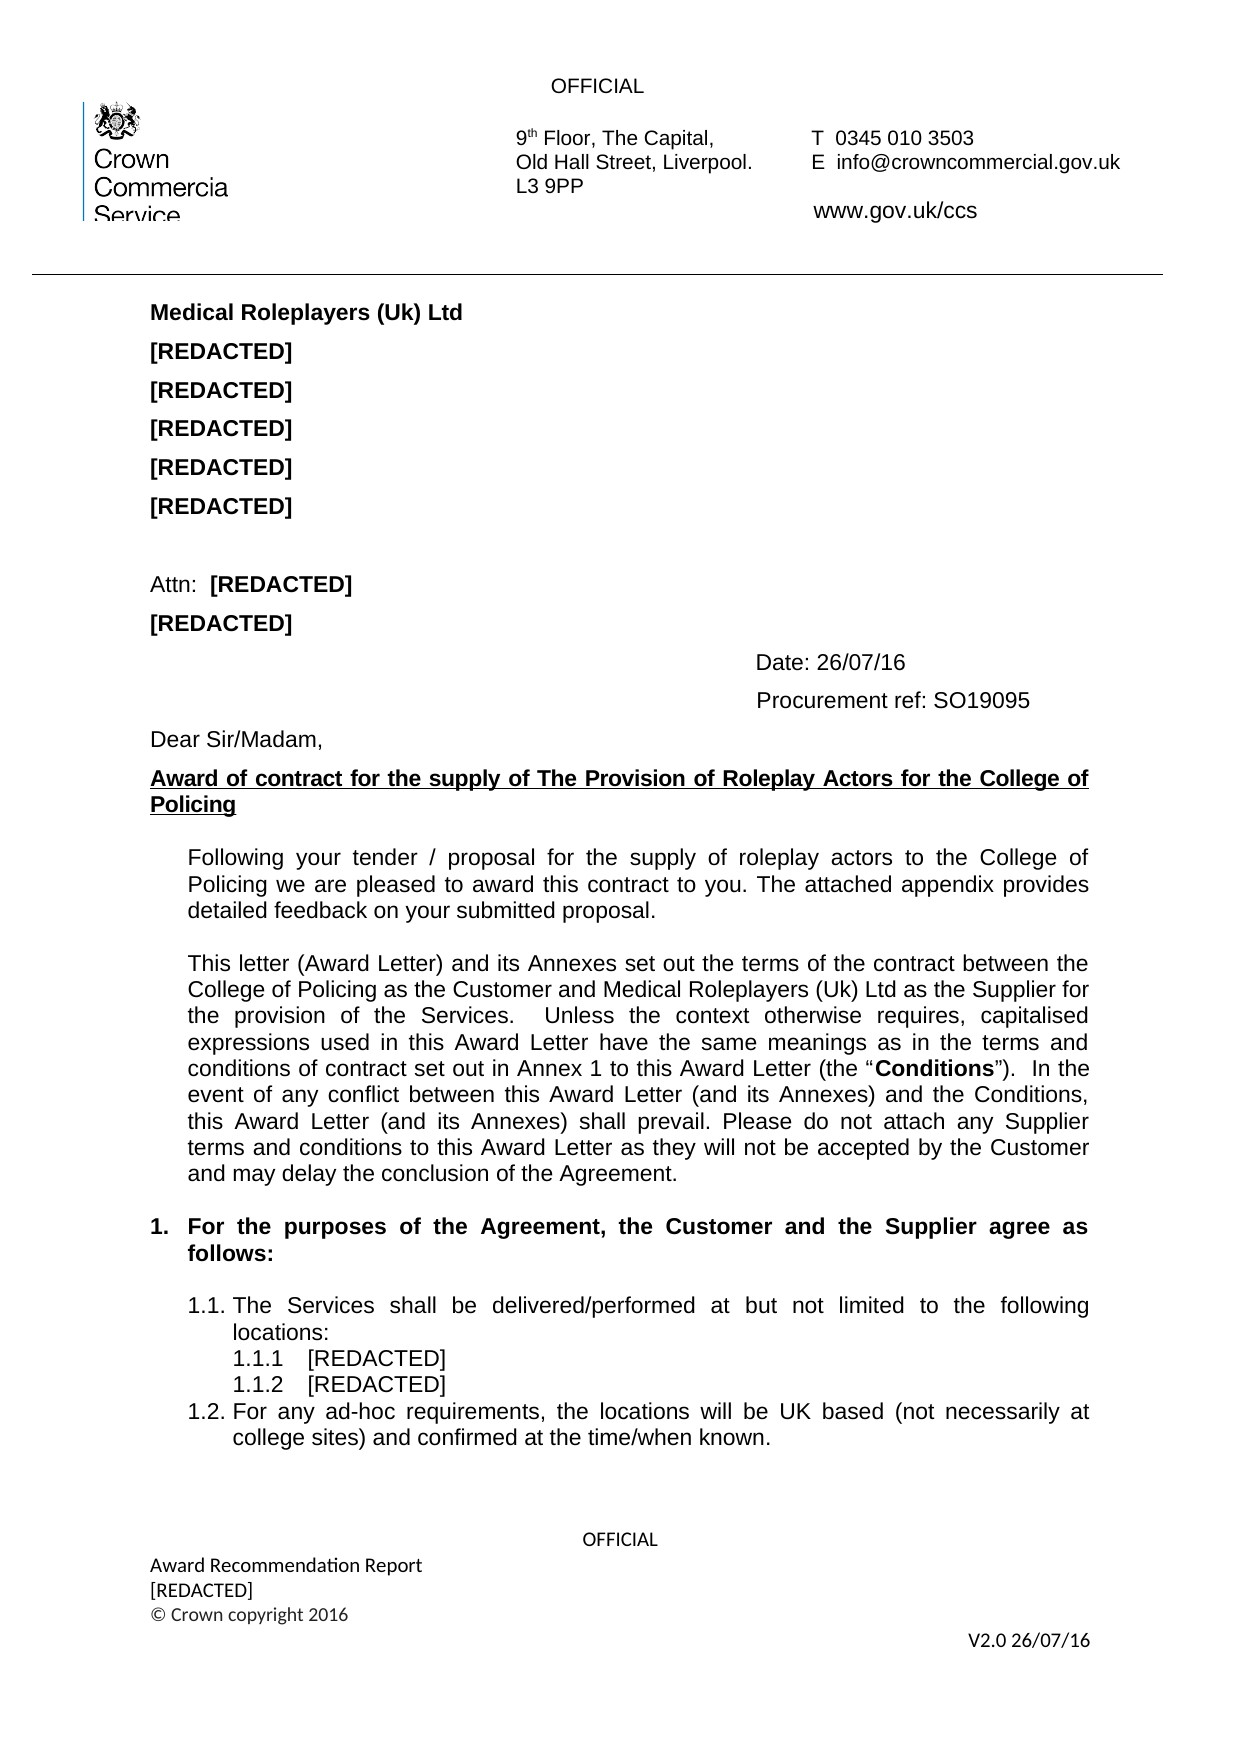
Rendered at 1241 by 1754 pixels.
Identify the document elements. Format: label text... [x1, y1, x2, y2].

list [REDACTED] [232, 1345, 1090, 1371]
list The Services shall be delivered/performed at but not limited to the following locations: [187, 1292, 1090, 1345]
picture [82, 101, 230, 221]
text Attn: [REDACTED] [150, 571, 1090, 597]
text [REDACTED] [150, 377, 1090, 403]
text [REDACTED] [150, 338, 1090, 364]
text Medical Roleplayers (Uk) Ltd [150, 299, 1090, 325]
list This letter (Award Letter) and its Annexes set out the terms of the contract between the College of Policing as the Customer and Medical Roleplayers (Uk) Ltd as the Supplier for the provision of the Services. Unless the context otherwise requires, capitalised expressions used in this Award Letter have the same meanings as in the terms and conditions of contract set out in Annex 1 to this Award Letter (the “Conditions”). In the event of any conflict between this Award Letter (and its Annexes) and the Conditions, this Award Letter (and its Annexes) shall prevail. Please do not attach any Supplier terms and conditions to this Award Letter as they will not be accepted by the Customer and may delay the conclusion of the Agreement. [187, 949, 1090, 1187]
list Award of contract for the supply of The Provision of Roleplay Actors for the College of Policing [150, 765, 1090, 818]
text Dear Sir/Madam, [150, 726, 1090, 753]
text [REDACTED] [150, 610, 1090, 636]
list For any ad-hoc requirements, the locations will be UK based (not necessarily at college sites) and confirmed at the time/when known. [187, 1398, 1090, 1450]
list Following your tender / proposal for the supply of roleplay actors to the College of Policing we are pleased to award this contract to you. The attached appendix provides detailed feedback on your submitted proposal. [187, 844, 1090, 923]
text [REDACTED] [150, 415, 1090, 442]
text Date: 26/07/16 [755, 648, 1090, 675]
list [REDACTED] [232, 1371, 1090, 1398]
text [REDACTED] [150, 454, 1090, 481]
text Procurement ref: SO19095 [750, 687, 1095, 714]
text [REDACTED] [150, 493, 1090, 519]
list For the purposes of the Agreement, the Customer and the Supplier agree as follows: [150, 1213, 1090, 1266]
